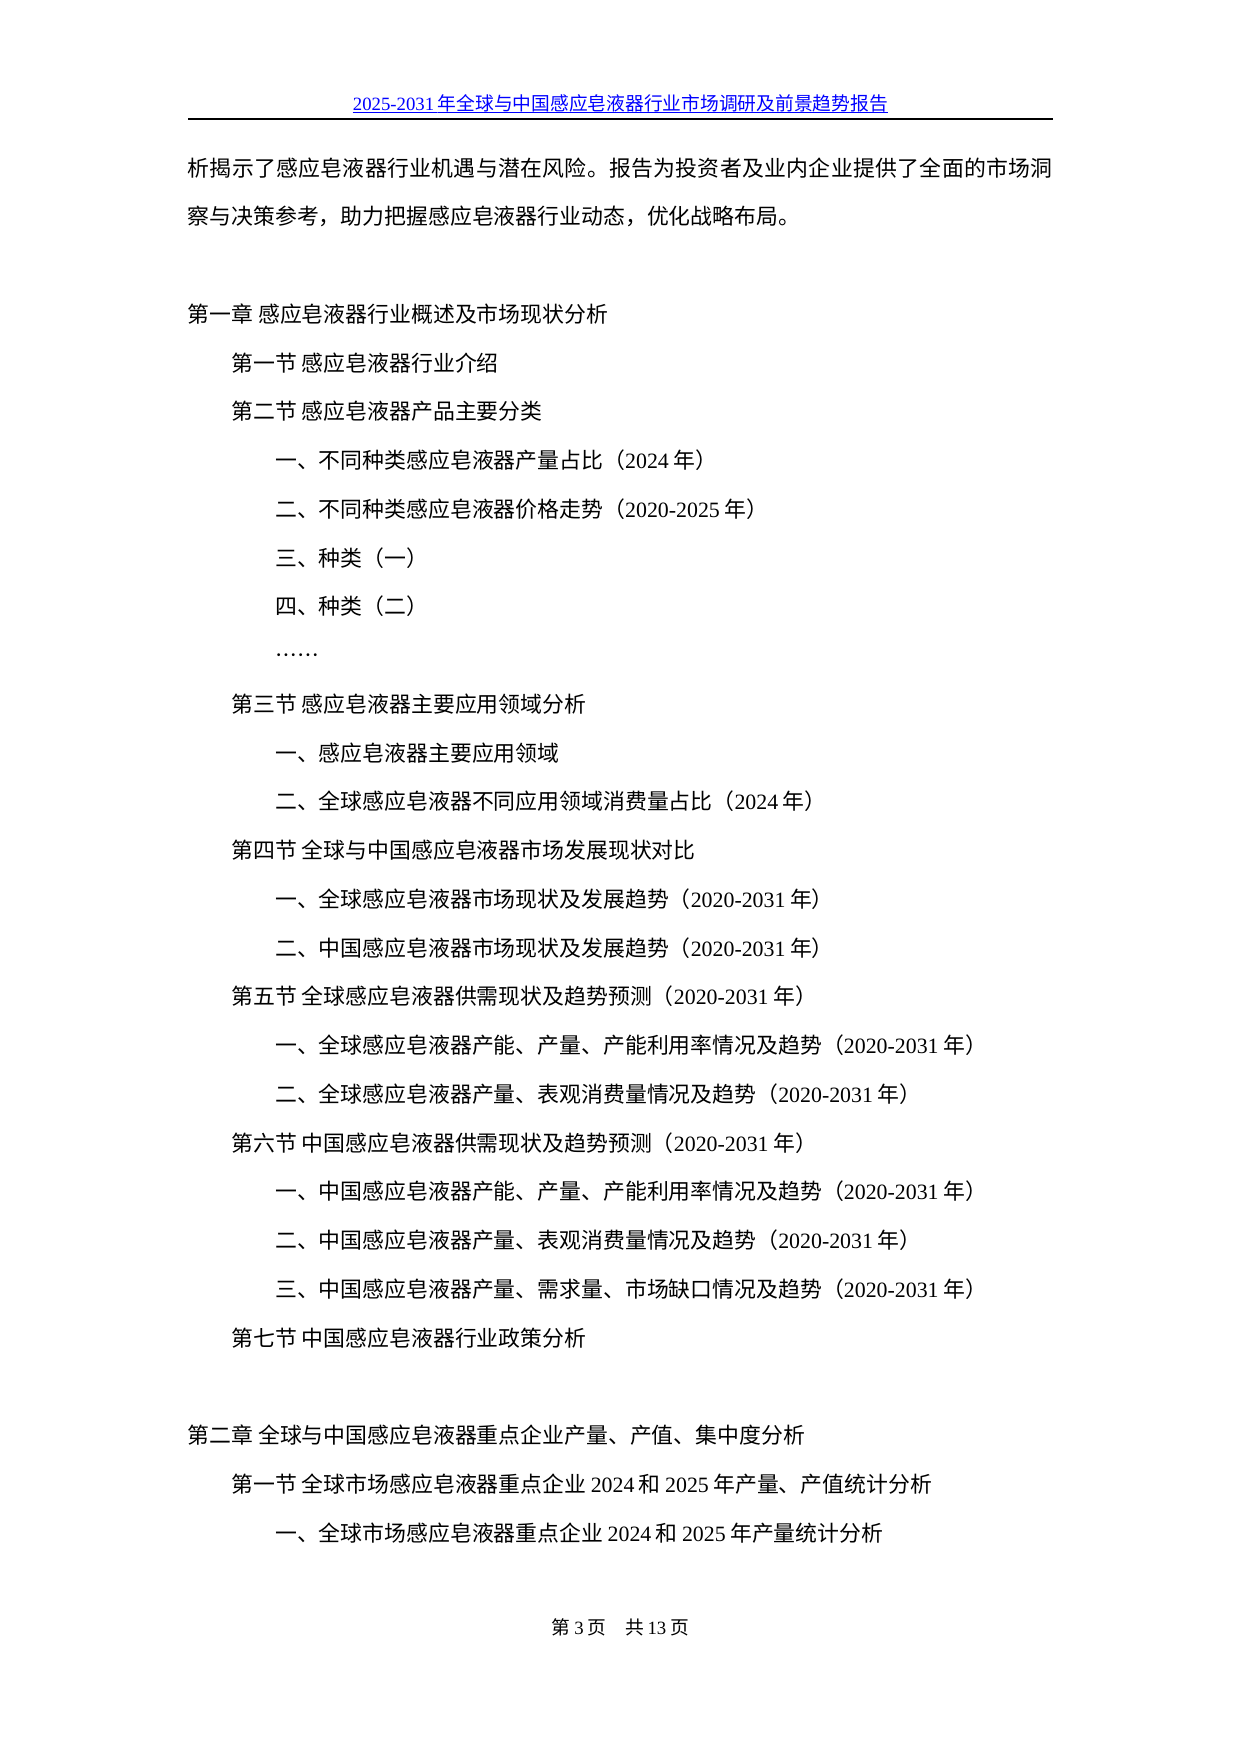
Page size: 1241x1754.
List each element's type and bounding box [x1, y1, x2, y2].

text [187, 150, 1053, 1548]
